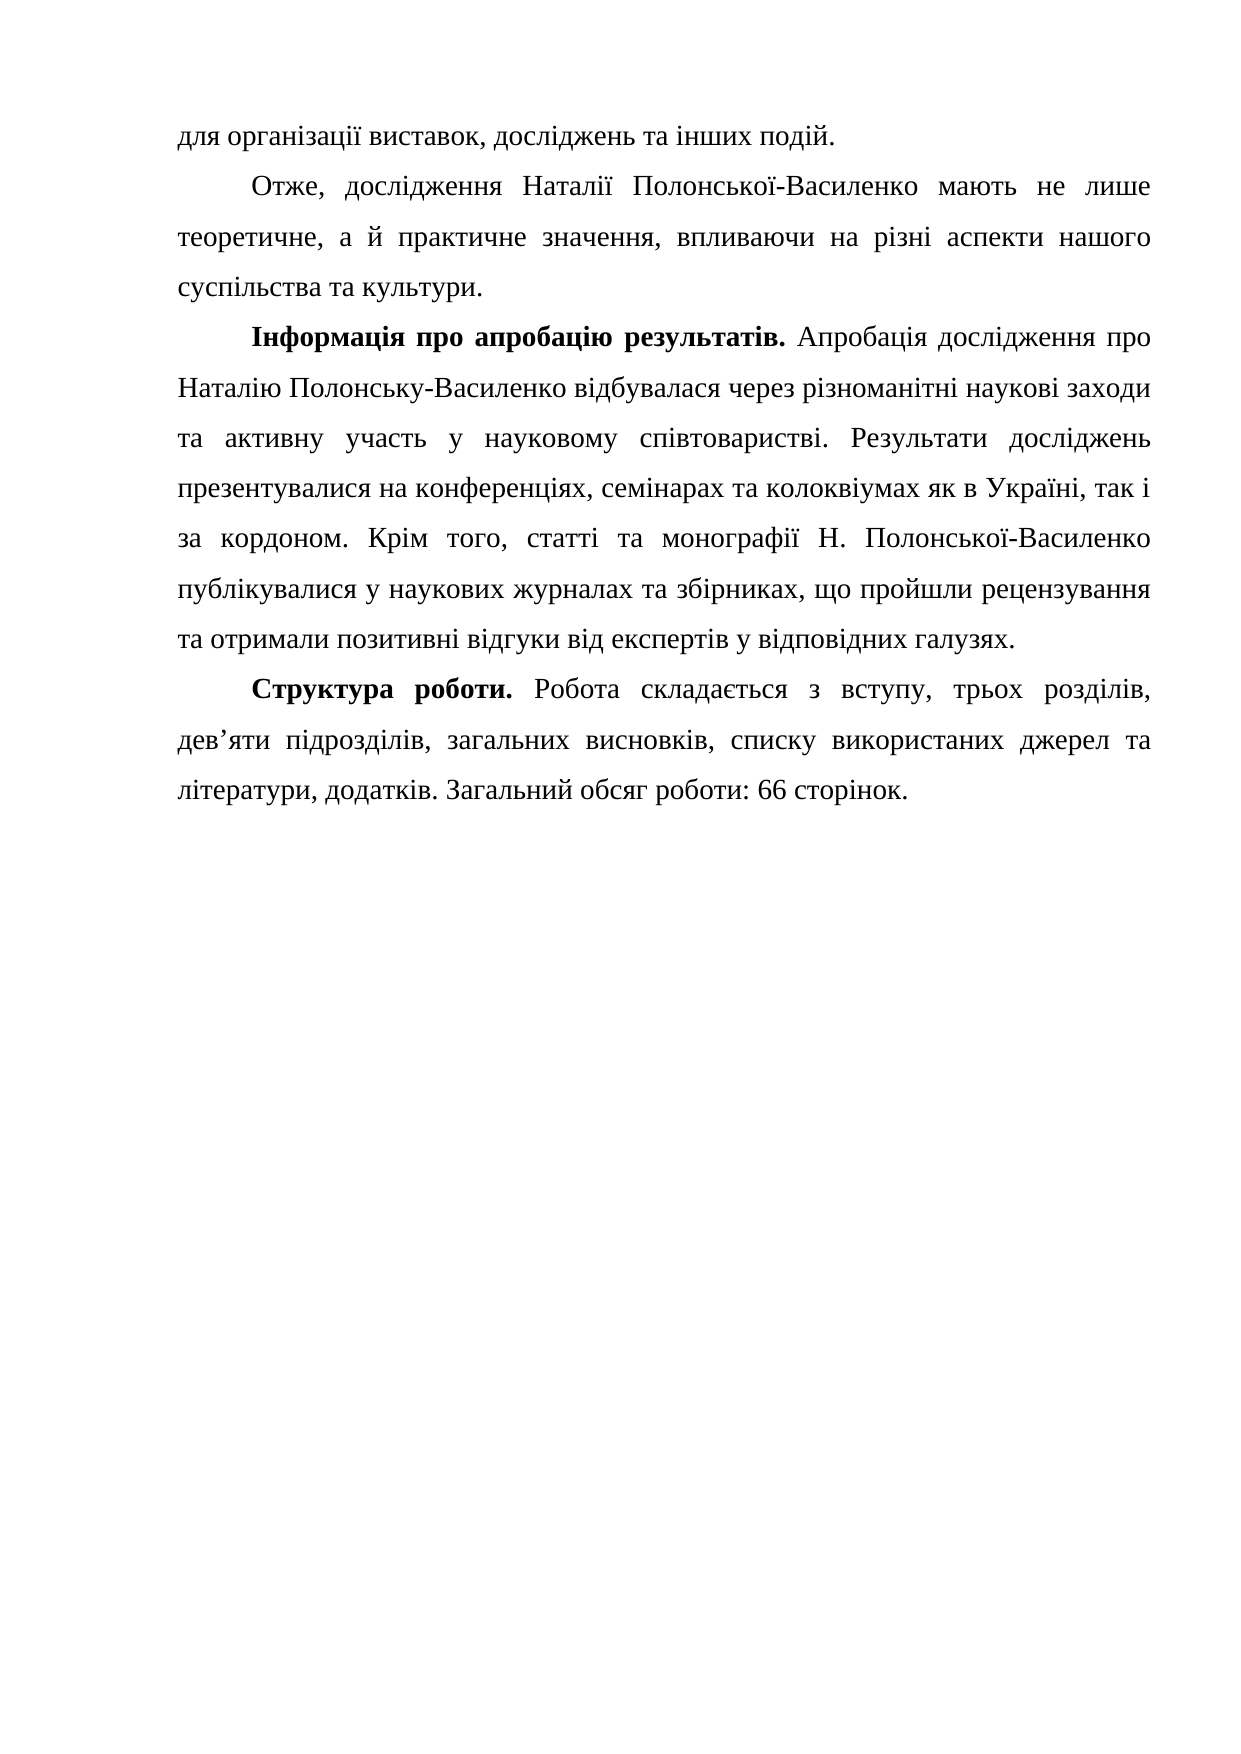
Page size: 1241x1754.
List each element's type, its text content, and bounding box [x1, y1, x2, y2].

text Інформація про апробацію результатів. Апробація дослідження про Наталію Полонську-Василенко відбувалася через різноманітні наукові заходи та активну участь у науковому співтоваристві. Результати досліджень презентувалися на конференціях, семінарах та колоквіумах як в Україні, так і за кордоном. Крім того, статті та монографії Н. Полонської-Василенко публікувалися у наукових журналах та збірниках, що пройшли рецензування та отримали позитивні відгуки від експертів у відповідних галузях. [177, 319, 1152, 655]
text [177, 118, 1152, 152]
text Структура роботи. Робота складається з вступу, трьох розділів, дев’яти підрозділів, загальних висновків, списку використаних джерел та літератури, додатків. Загальний обсяг роботи: 66 сторінок. [177, 672, 1152, 806]
text Отже, дослідження Наталії Полонської-Василенко мають не лише теоретичне, а й практичне значення, впливаючи на різні аспекти нашого суспільства та культури. [177, 168, 1152, 303]
